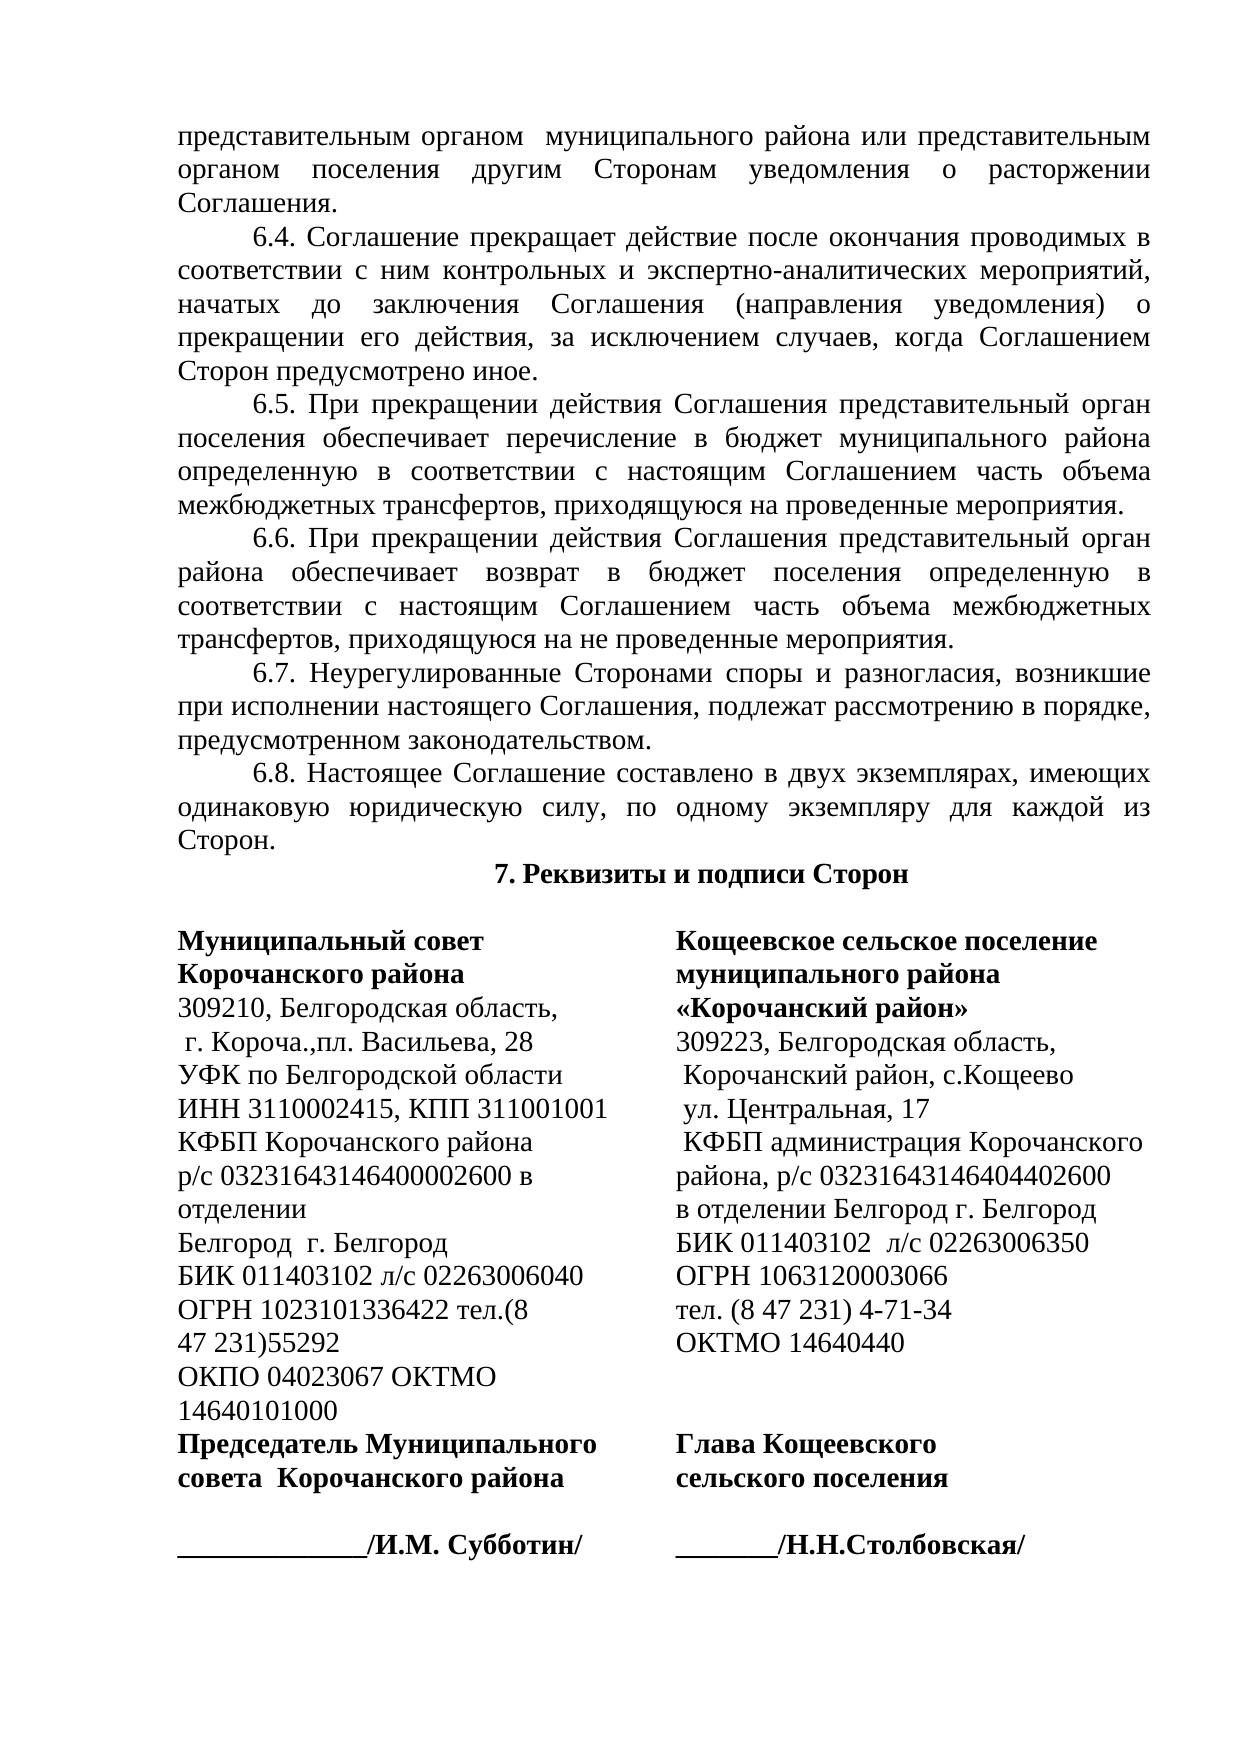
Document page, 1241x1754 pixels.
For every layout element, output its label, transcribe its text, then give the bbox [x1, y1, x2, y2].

text 7. Реквизиты и подписи Сторон [251, 856, 1152, 889]
text 6.7. Неурегулированные Сторонами споры и разногласия, возникшие при исполнении настоящего Соглашения, подлежат рассмотрению в порядке, предусмотренном законодательством. [177, 655, 1152, 755]
table_header Муниципальный совет Корочанского района 309210, Белгородская область, г. Короча.,пл. Васильева, 28 УФК по Белгородской области ИНН 3110002415, КПП 311001001 КФБП Корочанского района р/с 03231643146400002600 в отделении Белгород г. Белгород БИК 011403102 л/с 02263006040 ОГРН 1023101336422 тел.(8 47 231)55292 ОКПО 04023067 ОКТМО 14640101000 Председатель Муниципального совета Корочанского района _____________/И.М. Субботин/ [166, 923, 664, 1627]
text 6.6. При прекращении действия Соглашения представительный орган района обеспечивает возврат в бюджет поселения определенную в соответствии с настоящим Соглашением часть объема межбюджетных трансфертов, приходящуюся на не проведенные мероприятия. [177, 521, 1152, 655]
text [177, 118, 1152, 219]
text 6.5. При прекращении действия Соглашения представительный орган поселения обеспечивает перечисление в бюджет муниципального района определенную в соответствии с настоящим Соглашением часть объема межбюджетных трансфертов, приходящуюся на проведенные мероприятия. [177, 386, 1152, 521]
text 6.8. Настоящее Соглашение составлено в двух экземплярах, имеющих одинаковую юридическую силу, по одному экземпляру для каждой из Сторон. [177, 755, 1152, 856]
table_header Кощеевское сельское поселение муниципального района «Корочанский район» 309223, Белгородская область, Корочанский район, с.Кощеево ул. Центральная, 17 КФБП администрация Корочанского района, р/с 03231643146404402600 в отделении Белгород г. Белгород БИК 011403102 л/с 02263006350 ОГРН 1063120003066 тел. (8 47 231) 4-71-34 ОКТМО 14640440 Глава Кощеевского сельского поселения _______/Н.Н.Столбовская/ [664, 923, 1163, 1627]
text 6.4. Соглашение прекращает действие после окончания проводимых в соответствии с ним контрольных и экспертно-аналитических мероприятий, начатых до заключения Соглашения (направления уведомления) о прекращении его действия, за исключением случаев, когда Соглашением Сторон предусмотрено иное. [177, 219, 1152, 386]
